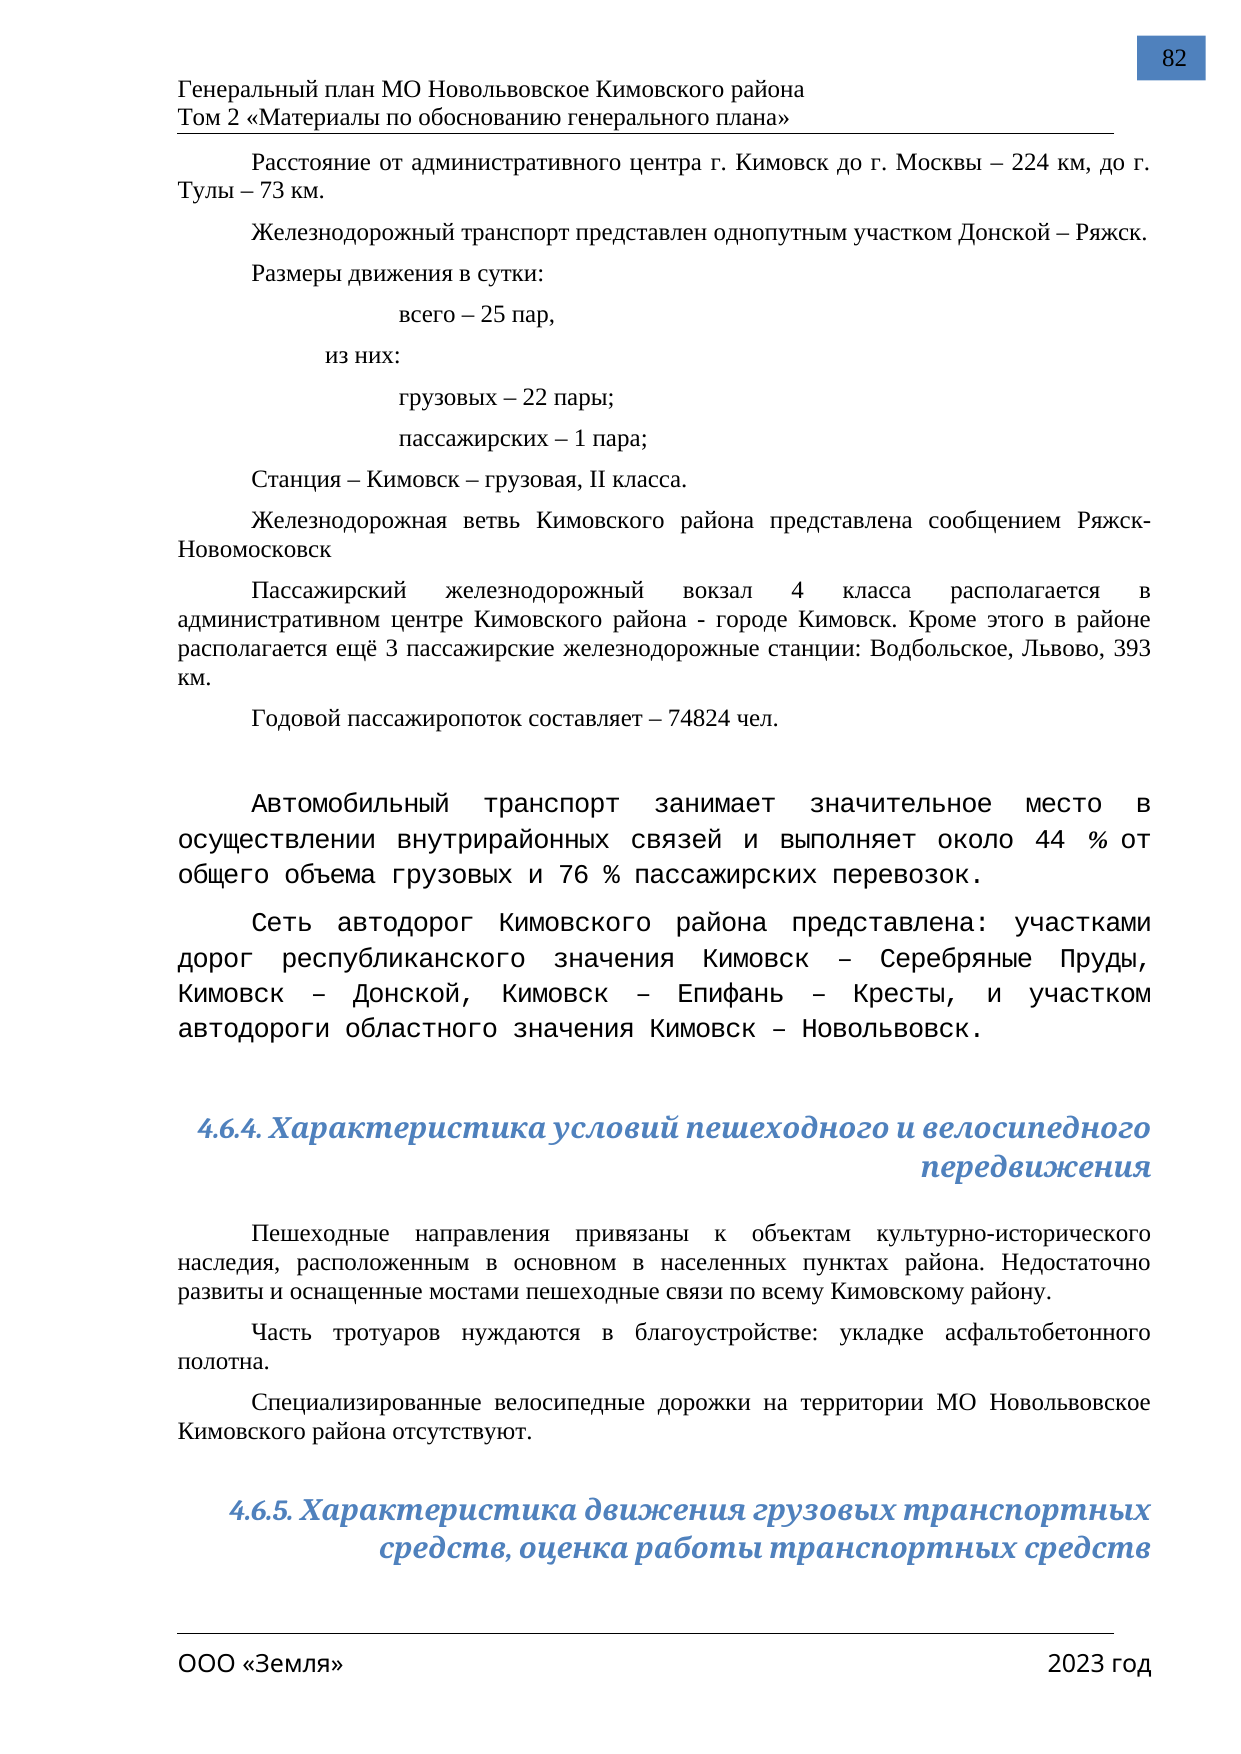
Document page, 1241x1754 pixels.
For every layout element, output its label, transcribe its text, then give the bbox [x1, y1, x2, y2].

text Расстояние от административного центра г. Кимовск до г. Москвы – 224 км, до г. Тулы – 73 км. [177, 147, 1152, 204]
text Железнодорожная ветвь Кимовского района представлена сообщением Ряжск-Новомосковск [177, 506, 1152, 563]
text Станция – Кимовск – грузовая, II класса. [177, 464, 1152, 493]
text Пешеходные направления привязаны к объектам культурно-исторического наследия, расположенным в основном в населенных пунктах района. Недостаточно развиты и оснащенные мостами пешеходные связи по всему Кимовскому району. [177, 1218, 1152, 1304]
text Пассажирский железнодорожный вокзал 4 класса располагается в административном центре Кимовского района - городе Кимовск. Кроме этого в районе располагается ещё 3 пассажирские железнодорожные станции: Водбольское, Львово, 393 км. [177, 576, 1152, 691]
text 4.6.4. Характеристика условий пешеходного и велосипедного передвижения [177, 1112, 1152, 1184]
text Железнодорожный транспорт представлен однопутным участком Донской – Ряжск. [177, 217, 1152, 246]
text из них: [251, 341, 1152, 369]
text Сеть автодорог Кимовского района представлена: участками дорог республиканского значения Кимовск – Серебряные Пруды, Кимовск – Донской, Кимовск – Епифань – Кресты, и участком автодороги областного значения Кимовск – Новольвовск. [177, 909, 1152, 1046]
text всего – 25 пар, [325, 299, 1152, 328]
text Годовой пассажиропоток составляет – 74824 чел. [177, 703, 1152, 732]
text грузовых – 22 пары; [325, 382, 1152, 411]
text пассажирских – 1 пара; [325, 423, 1152, 452]
text Автомобильный транспорт занимает значительное место в осуществлении внутрирайонных связей и выполняет около 44 % от общего объема грузовых и 76 % пассажирских перевозок. [177, 790, 1152, 892]
text Размеры движения в сутки: [177, 258, 1152, 287]
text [177, 1494, 1152, 1566]
text Специализированные велосипедные дорожки на территории МО Новольвовское Кимовского района отсутствуют. [177, 1387, 1152, 1444]
text Часть тротуаров нуждаются в благоустройстве: укладке асфальтобетонного полотна. [177, 1317, 1152, 1374]
